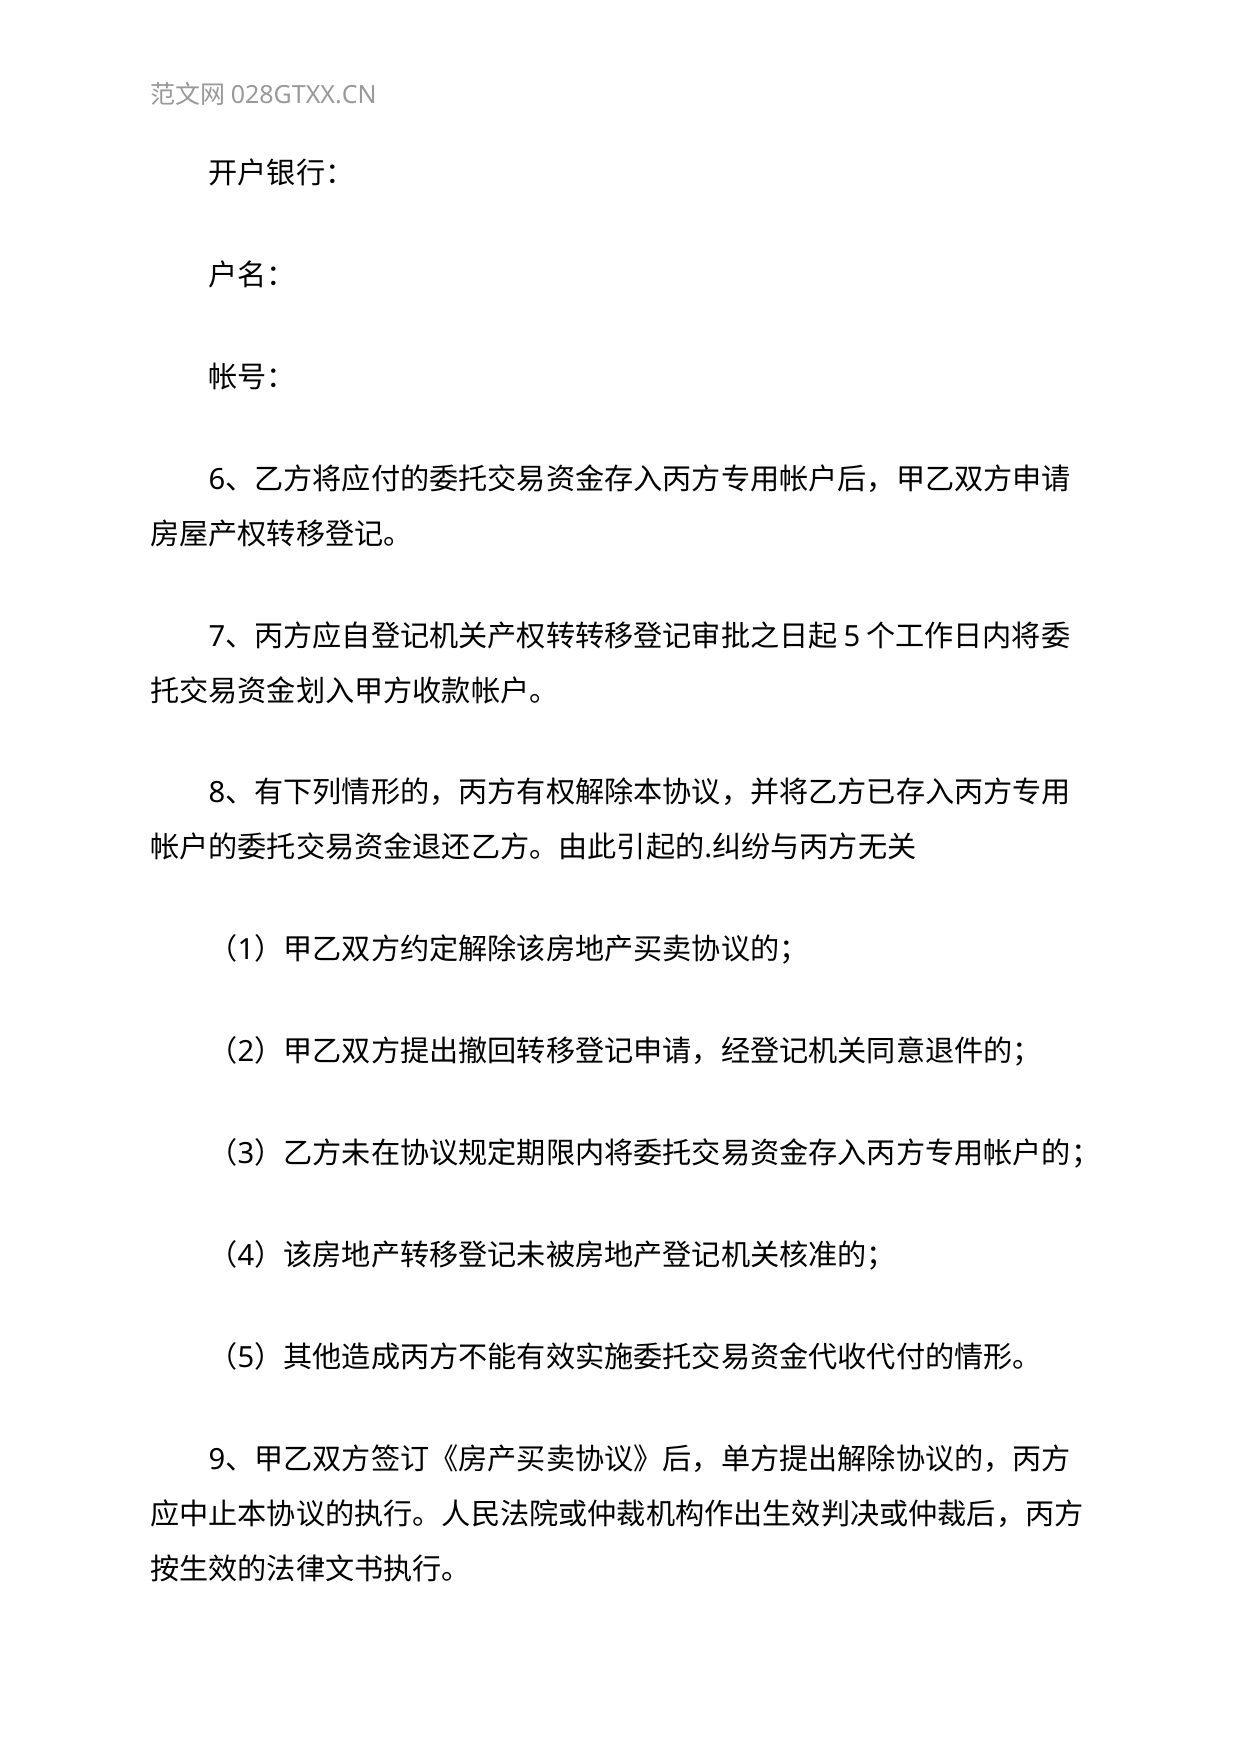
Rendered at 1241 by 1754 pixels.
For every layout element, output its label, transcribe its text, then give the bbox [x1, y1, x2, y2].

text （3）乙方未在协议规定期限内将委托交易资金存入丙方专用帐户的； [150, 1130, 1090, 1172]
text （4）该房地产转移登记未被房地产登记机关核准的； [150, 1232, 1090, 1274]
text （5）其他造成丙方不能有效实施委托交易资金代收代付的情形。 [150, 1334, 1090, 1376]
text 8、有下列情形的，丙方有权解除本协议，并将乙方已存入丙方专用帐户的委托交易资金退还乙方。由此引起的.纠纷与丙方无关 [150, 769, 1090, 866]
text 帐号： [150, 353, 1090, 396]
text 9、甲乙双方签订《房产买卖协议》后，单方提出解除协议的，丙方应中止本协议的执行。人民法院或仲裁机构作出生效判决或仲裁后，丙方按生效的法律文书执行。 [150, 1436, 1090, 1588]
text 开户银行： [150, 150, 1090, 192]
text （1）甲乙双方约定解除该房地产买卖协议的； [150, 926, 1090, 968]
text 户名： [150, 252, 1090, 294]
text 7、丙方应自登记机关产权转转移登记审批之日起5个工作日内将委托交易资金划入甲方收款帐户。 [150, 612, 1090, 709]
text 6、乙方将应付的委托交易资金存入丙方专用帐户后，甲乙双方申请房屋产权转移登记。 [150, 455, 1090, 553]
text （2）甲乙双方提出撤回转移登记申请，经登记机关同意退件的； [150, 1028, 1090, 1070]
